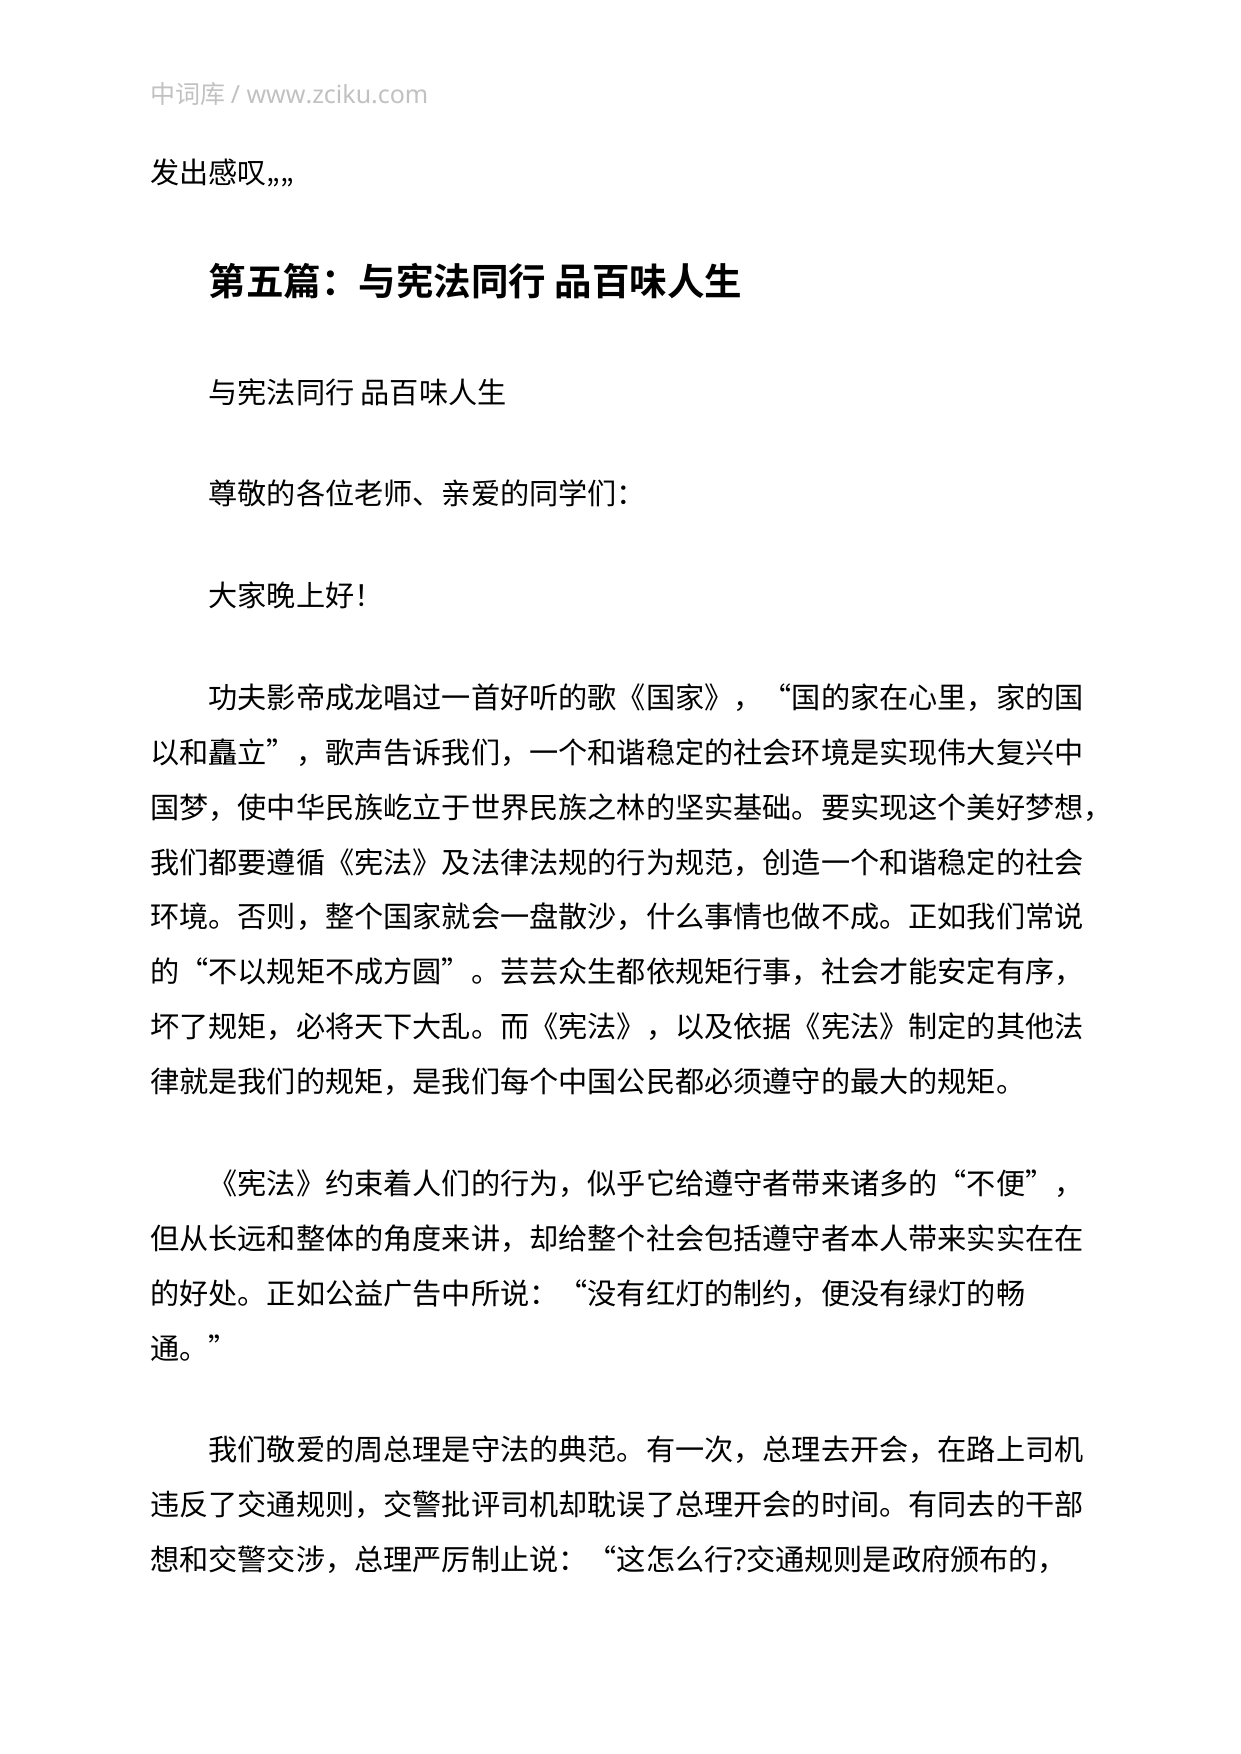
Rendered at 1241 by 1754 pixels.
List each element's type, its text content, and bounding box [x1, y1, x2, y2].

text 尊敬的各位老师、亲爱的同学们： [150, 471, 1090, 513]
text 功夫影帝成龙唱过一首好听的歌《国家》，“国的家在心里，家的国以和矗立”，歌声告诉我们，一个和谐稳定的社会环境是实现伟大复兴中国梦，使中华民族屹立于世界民族之林的坚实基础。要实现这个美好梦想，我们都要遵循《宪法》及法律法规的行为规范，创造一个和谐稳定的社会环境。否则，整个国家就会一盘散沙，什么事情也做不成。正如我们常说的“不以规矩不成方圆”。芸芸众生都依规矩行事，社会才能安定有序，坏了规矩，必将天下大乱。而《宪法》，以及依据《宪法》制定的其他法律就是我们的规矩，是我们每个中国公民都必须遵守的最大的规矩。 [150, 674, 1090, 1101]
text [150, 1427, 1090, 1579]
text 《宪法》约束着人们的行为，似乎它给遵守者带来诸多的“不便”，但从长远和整体的角度来讲，却给整个社会包括遵守者本人带来实实在在的好处。正如公益广告中所说：“没有红灯的制约，便没有绿灯的畅通。” [150, 1161, 1090, 1367]
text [150, 150, 1090, 192]
text 大家晚上好！ [150, 573, 1090, 615]
text 与宪法同行 品百味人生 [150, 369, 1090, 411]
text 第五篇：与宪法同行 品百味人生 [150, 252, 1090, 306]
